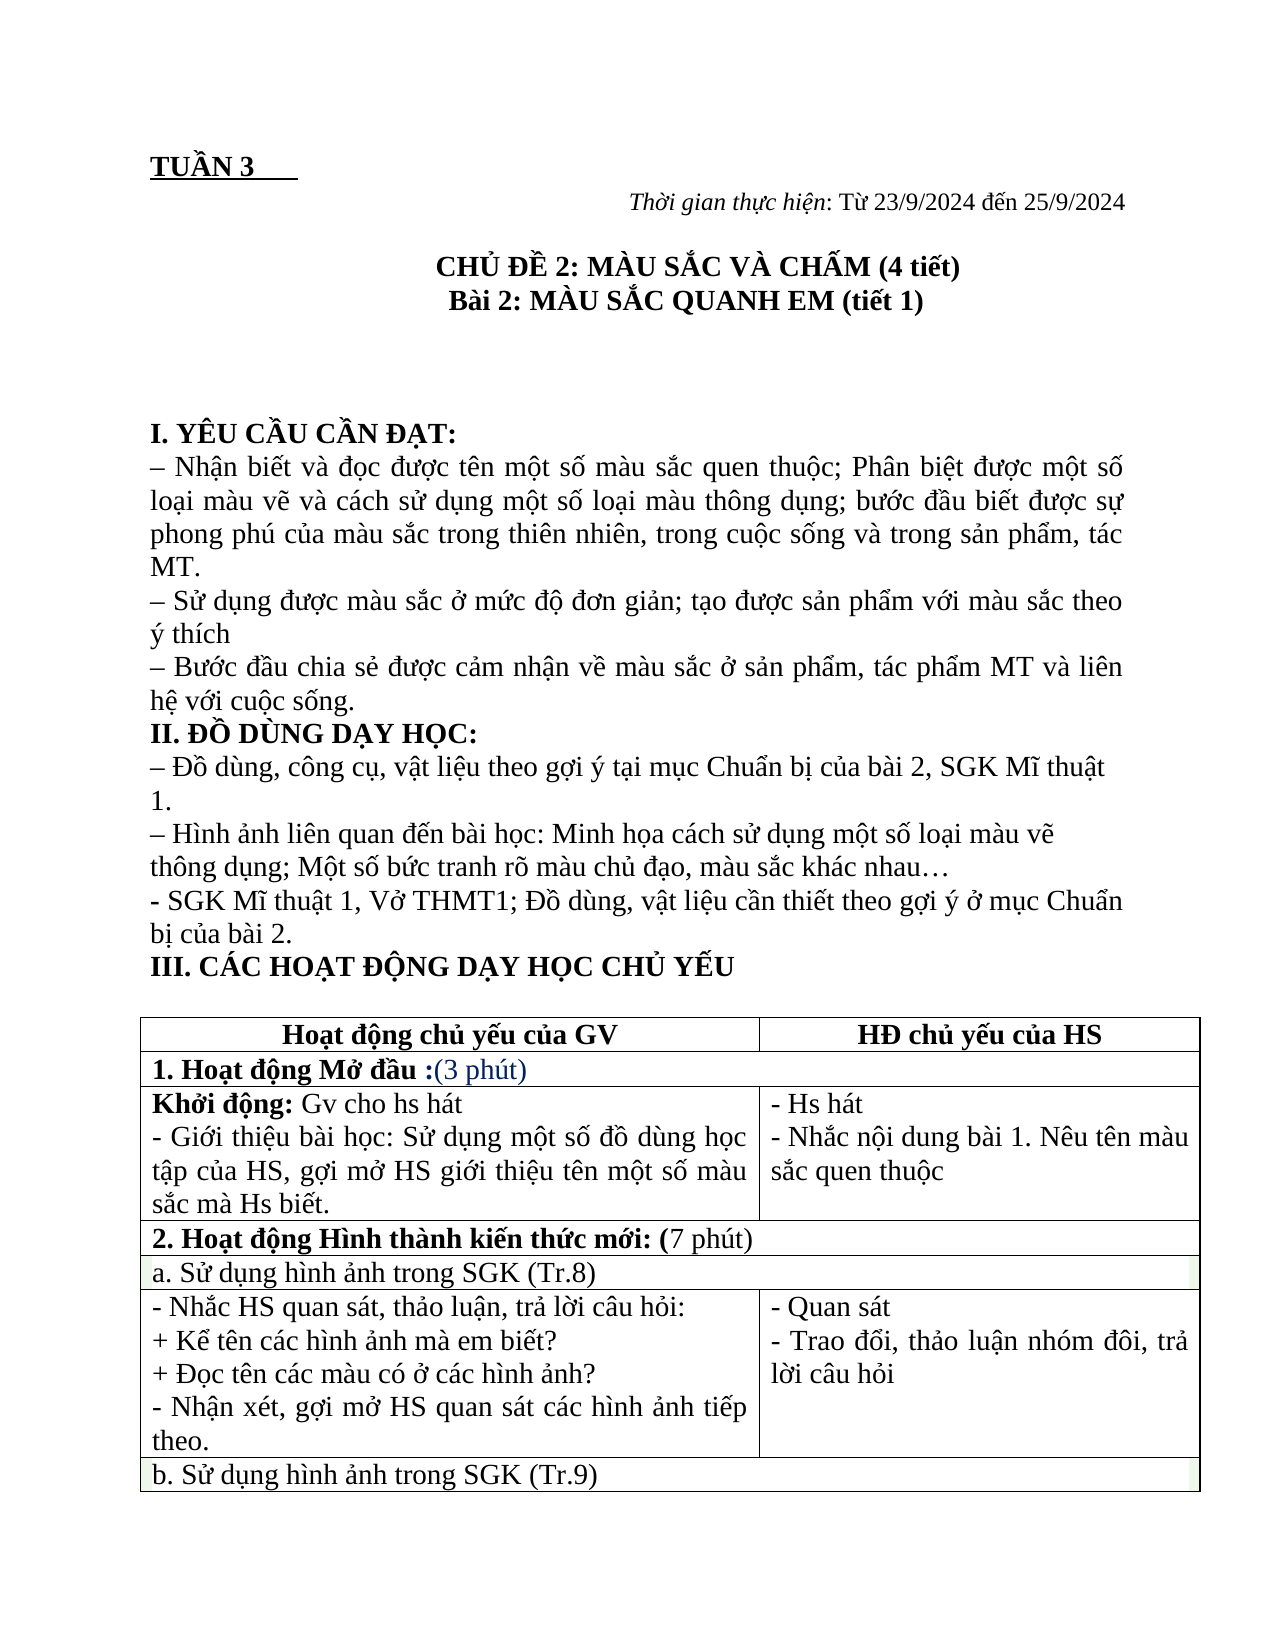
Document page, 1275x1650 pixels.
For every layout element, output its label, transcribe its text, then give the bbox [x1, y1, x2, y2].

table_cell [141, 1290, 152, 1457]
text I. YÊU CẦU CẦN ĐẠT: [150, 417, 1125, 450]
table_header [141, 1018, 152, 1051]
text III. CÁC HOẠT ĐỘNG DẠY HỌC CHỦ YẾU [150, 950, 1125, 983]
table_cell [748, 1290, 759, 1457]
table_cell - Quan sát - Trao đổi, thảo luận nhóm đôi, trả lời câu hỏi [760, 1290, 1199, 1457]
text CHỦ ĐỀ 2: MÀU SẮC VÀ CHẤM (4 tiết) [150, 250, 1125, 283]
table_cell 1. Hoạt động Mở đầu :(3 phút) [141, 1052, 1199, 1086]
text – Sử dụng được màu sắc ở mức độ đơn giản; tạo được sản phẩm với màu sắc theo ý thích [150, 583, 1125, 650]
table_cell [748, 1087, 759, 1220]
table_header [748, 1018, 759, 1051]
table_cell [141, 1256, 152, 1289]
text - SGK Mĩ thuật 1, Vở THMT1; Đồ dùng, vật liệu cần thiết theo gợi ý ở mục Chuẩn bị của bài 2. [150, 883, 1125, 950]
text Bài 2: MÀU SẮC QUANH EM (tiết 1) [225, 283, 1125, 317]
text Thời gian thực hiện: Từ 23/9/2024 đến 25/9/2024 [150, 183, 1125, 217]
text – Đồ dùng, công cụ, vật liệu theo gợi ý tại mục Chuẩn bị của bài 2, SGK Mĩ thuật 1. [150, 750, 1125, 817]
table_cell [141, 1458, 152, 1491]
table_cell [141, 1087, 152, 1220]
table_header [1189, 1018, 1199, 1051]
text – Bước đầu chia sẻ được cảm nhận về màu sắc ở sản phẩm, tác phẩm MT và liên hệ với cuộc sống. [150, 650, 1125, 717]
text TUẦN 3 [150, 150, 1125, 183]
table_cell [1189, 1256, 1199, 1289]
table_cell 2. Hoạt động Hình thành kiến thức mới: (7 phút) [141, 1221, 1199, 1254]
text – Nhận biết và đọc được tên một số màu sắc quen thuộc; Phân biệt được một số loại màu vẽ và cách sử dụng một số loại màu thông dụng; bước đầu biết được sự phong phú của màu sắc trong thiên nhiên, trong cuộc sống và trong sản phẩm, tác MT. [150, 450, 1125, 583]
text – Hình ảnh liên quan đến bài học: Minh họa cách sử dụng một số loại màu vẽ thông dụng; Một số bức tranh rõ màu chủ đạo, màu sắc khác nhau… [150, 817, 1125, 883]
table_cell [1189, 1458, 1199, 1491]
table_cell - Hs hát - Nhắc nội dung bài 1. Nêu tên màu sắc quen thuộc [760, 1087, 1199, 1220]
text II. ĐỒ DÙNG DẠY HỌC: [150, 717, 1125, 750]
